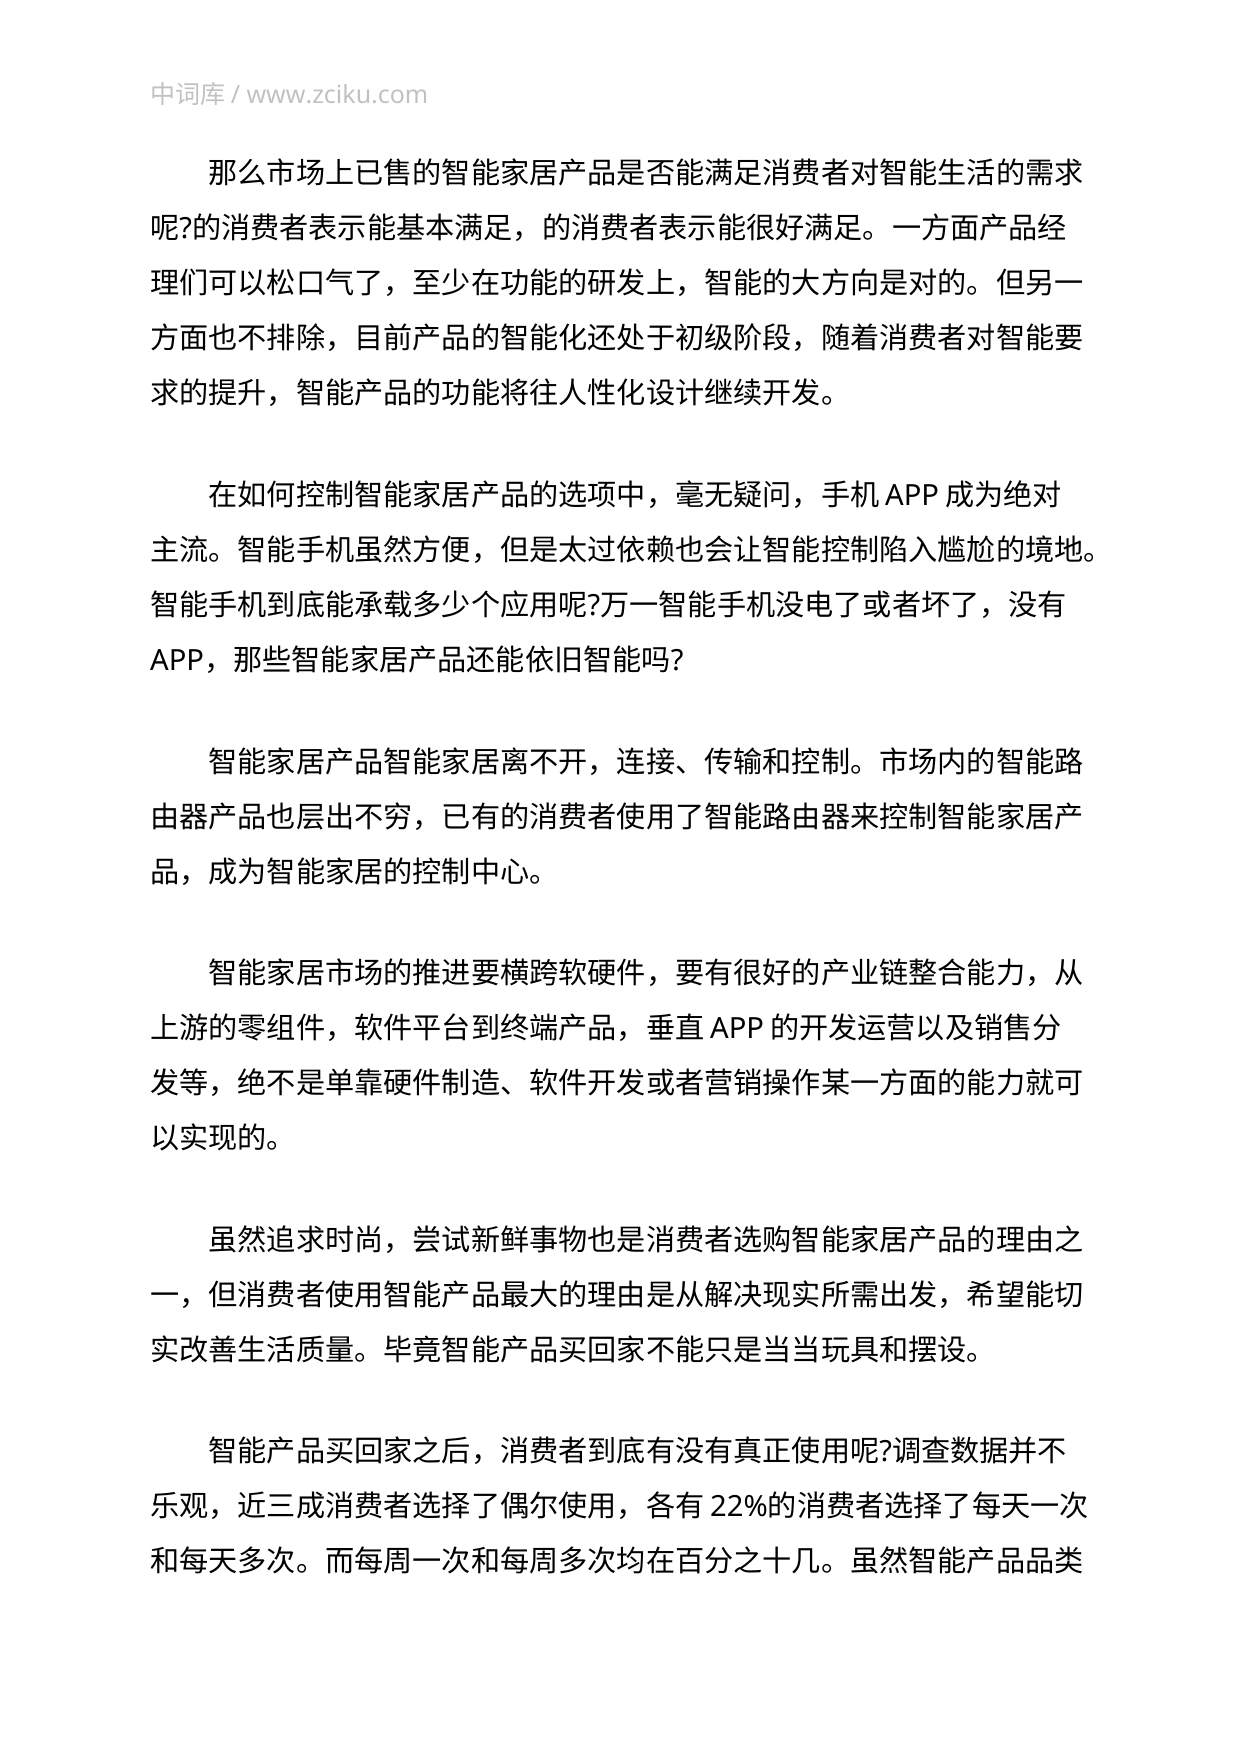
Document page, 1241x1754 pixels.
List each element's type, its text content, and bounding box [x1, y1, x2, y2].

text 智能家居市场的推进要横跨软硬件，要有很好的产业链整合能力，从上游的零组件，软件平台到终端产品，垂直APP的开发运营以及销售分发等，绝不是单靠硬件制造、软件开发或者营销操作某一方面的能力就可以实现的。 [150, 950, 1090, 1157]
text 智能家居产品智能家居离不开，连接、传输和控制。市场内的智能路由器产品也层出不穷，已有的消费者使用了智能路由器来控制智能家居产品，成为智能家居的控制中心。 [150, 738, 1090, 890]
text 虽然追求时尚，尝试新鲜事物也是消费者选购智能家居产品的理由之一，但消费者使用智能产品最大的理由是从解决现实所需出发，希望能切实改善生活质量。毕竟智能产品买回家不能只是当当玩具和摆设。 [150, 1216, 1090, 1368]
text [150, 1428, 1090, 1580]
text 那么市场上已售的智能家居产品是否能满足消费者对智能生活的需求呢?的消费者表示能基本满足，的消费者表示能很好满足。一方面产品经理们可以松口气了，至少在功能的研发上，智能的大方向是对的。但另一方面也不排除，目前产品的智能化还处于初级阶段，随着消费者对智能要求的提升，智能产品的功能将往人性化设计继续开发。 [150, 150, 1090, 412]
text 在如何控制智能家居产品的选项中，毫无疑问，手机APP成为绝对主流。智能手机虽然方便，但是太过依赖也会让智能控制陷入尴尬的境地。智能手机到底能承载多少个应用呢?万一智能手机没电了或者坏了，没有APP，那些智能家居产品还能依旧智能吗? [150, 471, 1090, 679]
